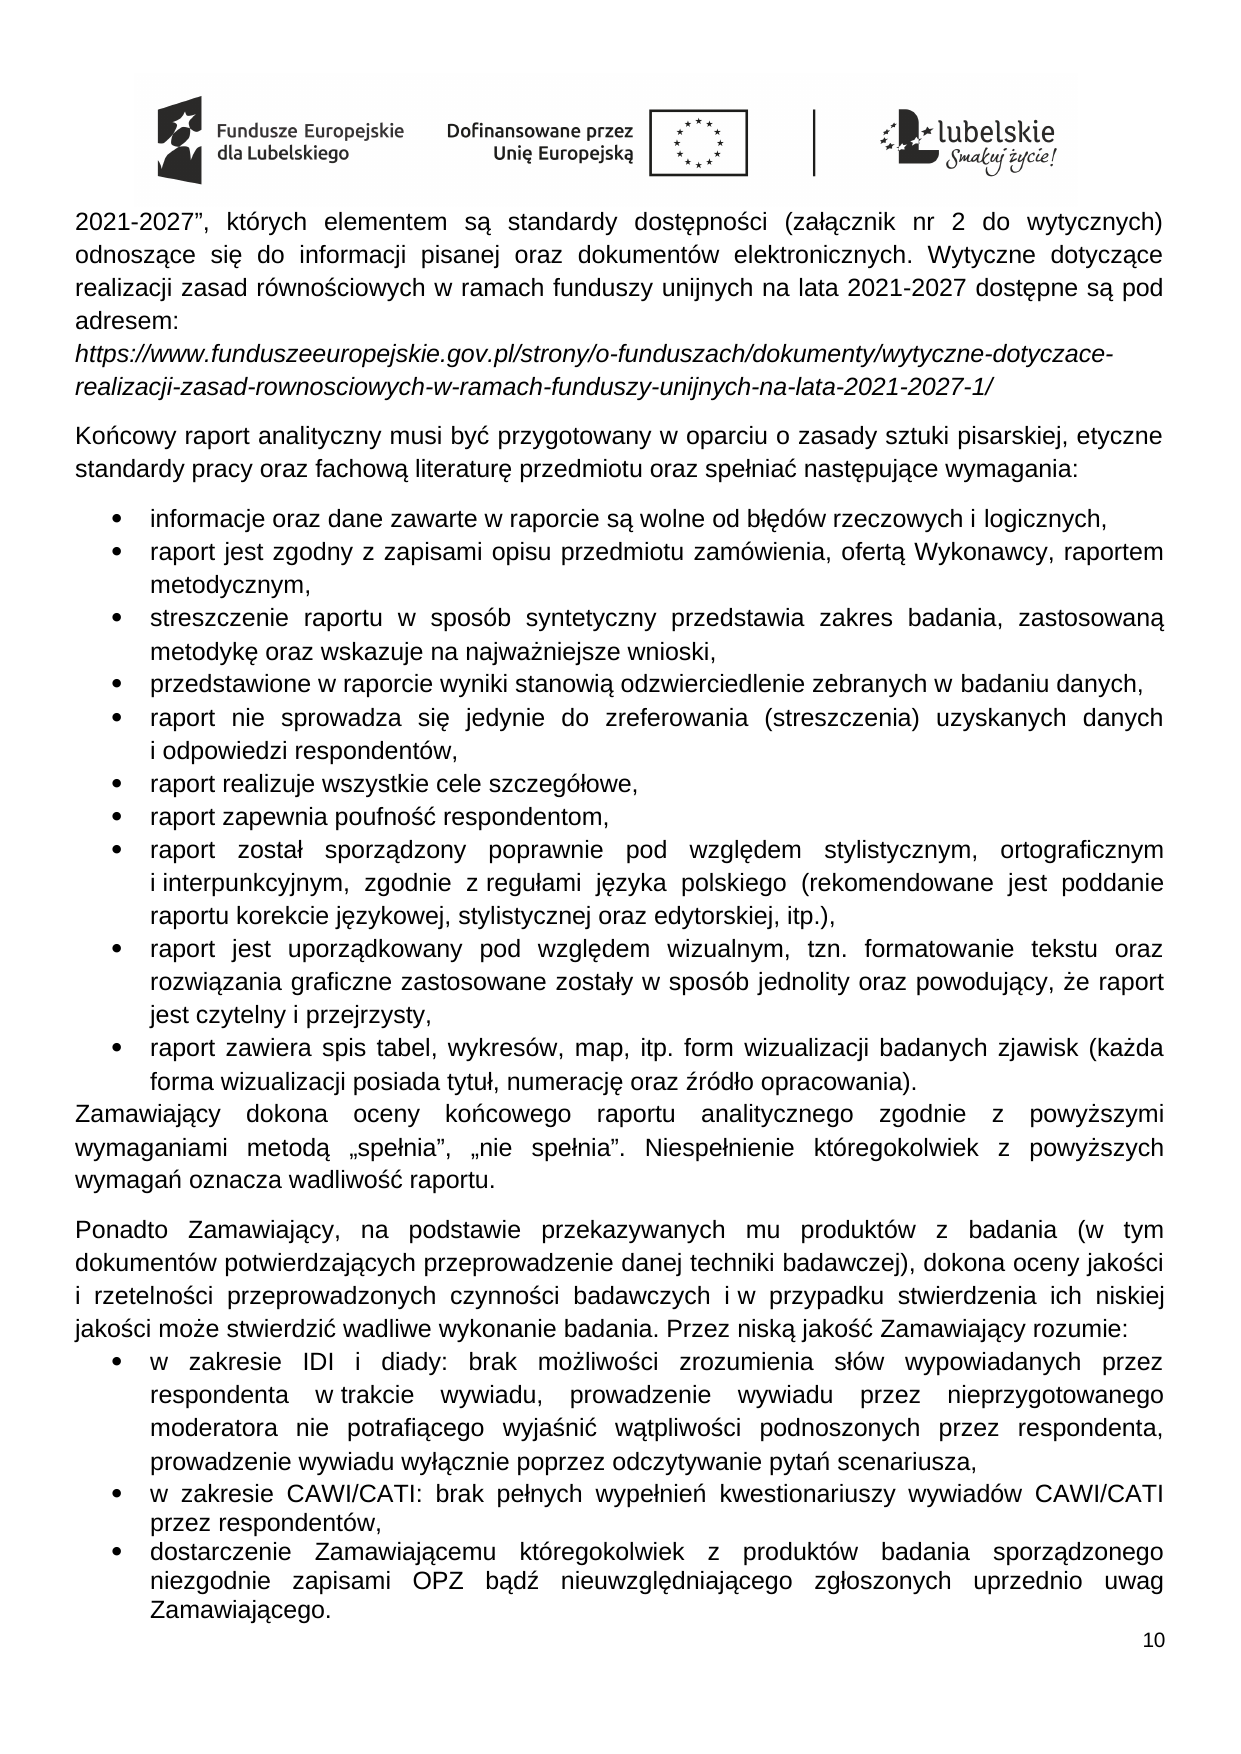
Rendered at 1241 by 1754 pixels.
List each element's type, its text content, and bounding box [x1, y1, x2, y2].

list raport jest uporządkowany pod względem wizualnym, tzn. formatowanie tekstu oraz rozwiązania graficzne zastosowane zostały w sposób jednolity oraz powodujący, że raport jest czytelny i przejrzysty, [112, 934, 1165, 1029]
text Ponadto Zamawiający, na podstawie przekazywanych mu produktów z badania (w tym dokumentów potwierdzających przeprowadzenie danej techniki badawczej), dokona oceny jakości i rzetelności przeprowadzonych czynności badawczych i w przypadku stwierdzenia ich niskiej jakości może stwierdzić wadliwe wykonanie badania. Przez niską jakość Zamawiający rozumie: [75, 1215, 1165, 1343]
list streszczenie raportu w sposób syntetyczny przedstawia zakres badania, zastosowaną metodykę oraz wskazuje na najważniejsze wnioski, [112, 603, 1165, 665]
text Zamawiający dokona oceny końcowego raportu analitycznego zgodnie z powyższymi wymaganiami metodą „spełnia”, „nie spełnia”. Niespełnienie któregokolwiek z powyższych wymagań oznacza wadliwość raportu. [75, 1099, 1165, 1194]
list w zakresie IDI i diady: brak możliwości zrozumienia słów wypowiadanych przez respondenta w trakcie wywiadu, prowadzenie wywiadu przez nieprzygotowanego moderatora nie potrafiącego wyjaśnić wątpliwości podnoszonych przez respondenta, prowadzenie wywiadu wyłącznie poprzez odczytywanie pytań scenariusza, [112, 1347, 1165, 1475]
picture [134, 73, 1078, 207]
list raport zawiera spis tabel, wykresów, map, itp. form wizualizacji badanych zjawisk (każda forma wizualizacji posiada tytuł, numerację oraz źródło opracowania). [112, 1033, 1165, 1095]
list raport jest zgodny z zapisami opisu przedmiotu zamówienia, ofertą Wykonawcy, raportem metodycznym, [112, 537, 1165, 599]
list raport został sporządzony poprawnie pod względem stylistycznym, ortograficznym i interpunkcyjnym, zgodnie z regułami języka polskiego (rekomendowane jest poddanie raportu korekcie językowej, stylistycznej oraz edytorskiej, itp.), [112, 835, 1165, 930]
list w zakresie CAWI/CATI: brak pełnych wypełnień kwestionariuszy wywiadów CAWI/CATI przez respondentów, [112, 1479, 1165, 1537]
text https://www.funduszeeuropejskie.gov.pl/strony/o-funduszach/dokumenty/wytyczne-dotyczace-realizacji-zasad-rownosciowych-w-ramach-funduszy-unijnych-na-lata-2021-2027-1/ [75, 339, 1165, 400]
list raport nie sprowadza się jedynie do zreferowania (streszczenia) uzyskanych danych i odpowiedzi respondentów, [112, 703, 1165, 764]
list informacje oraz dane zawarte w raporcie są wolne od błędów rzeczowych i logicznych, [112, 504, 1165, 533]
list przedstawione w raporcie wyniki stanowią odzwierciedlenie zebranych w badaniu danych, [112, 669, 1165, 698]
text Końcowy raport analityczny musi być przygotowany w oparciu o zasady sztuki pisarskiej, etyczne standardy pracy oraz fachową literaturę przedmiotu oraz spełniać następujące wymagania: [75, 421, 1165, 483]
list dostarczenie Zamawiającemu któregokolwiek z produktów badania sporządzonego niezgodnie zapisami OPZ bądź nieuwzględniającego zgłoszonych uprzednio uwag Zamawiającego. [112, 1537, 1165, 1623]
list raport realizuje wszystkie cele szczegółowe, [112, 769, 1165, 798]
list raport zapewnia poufność respondentom, [112, 802, 1165, 831]
